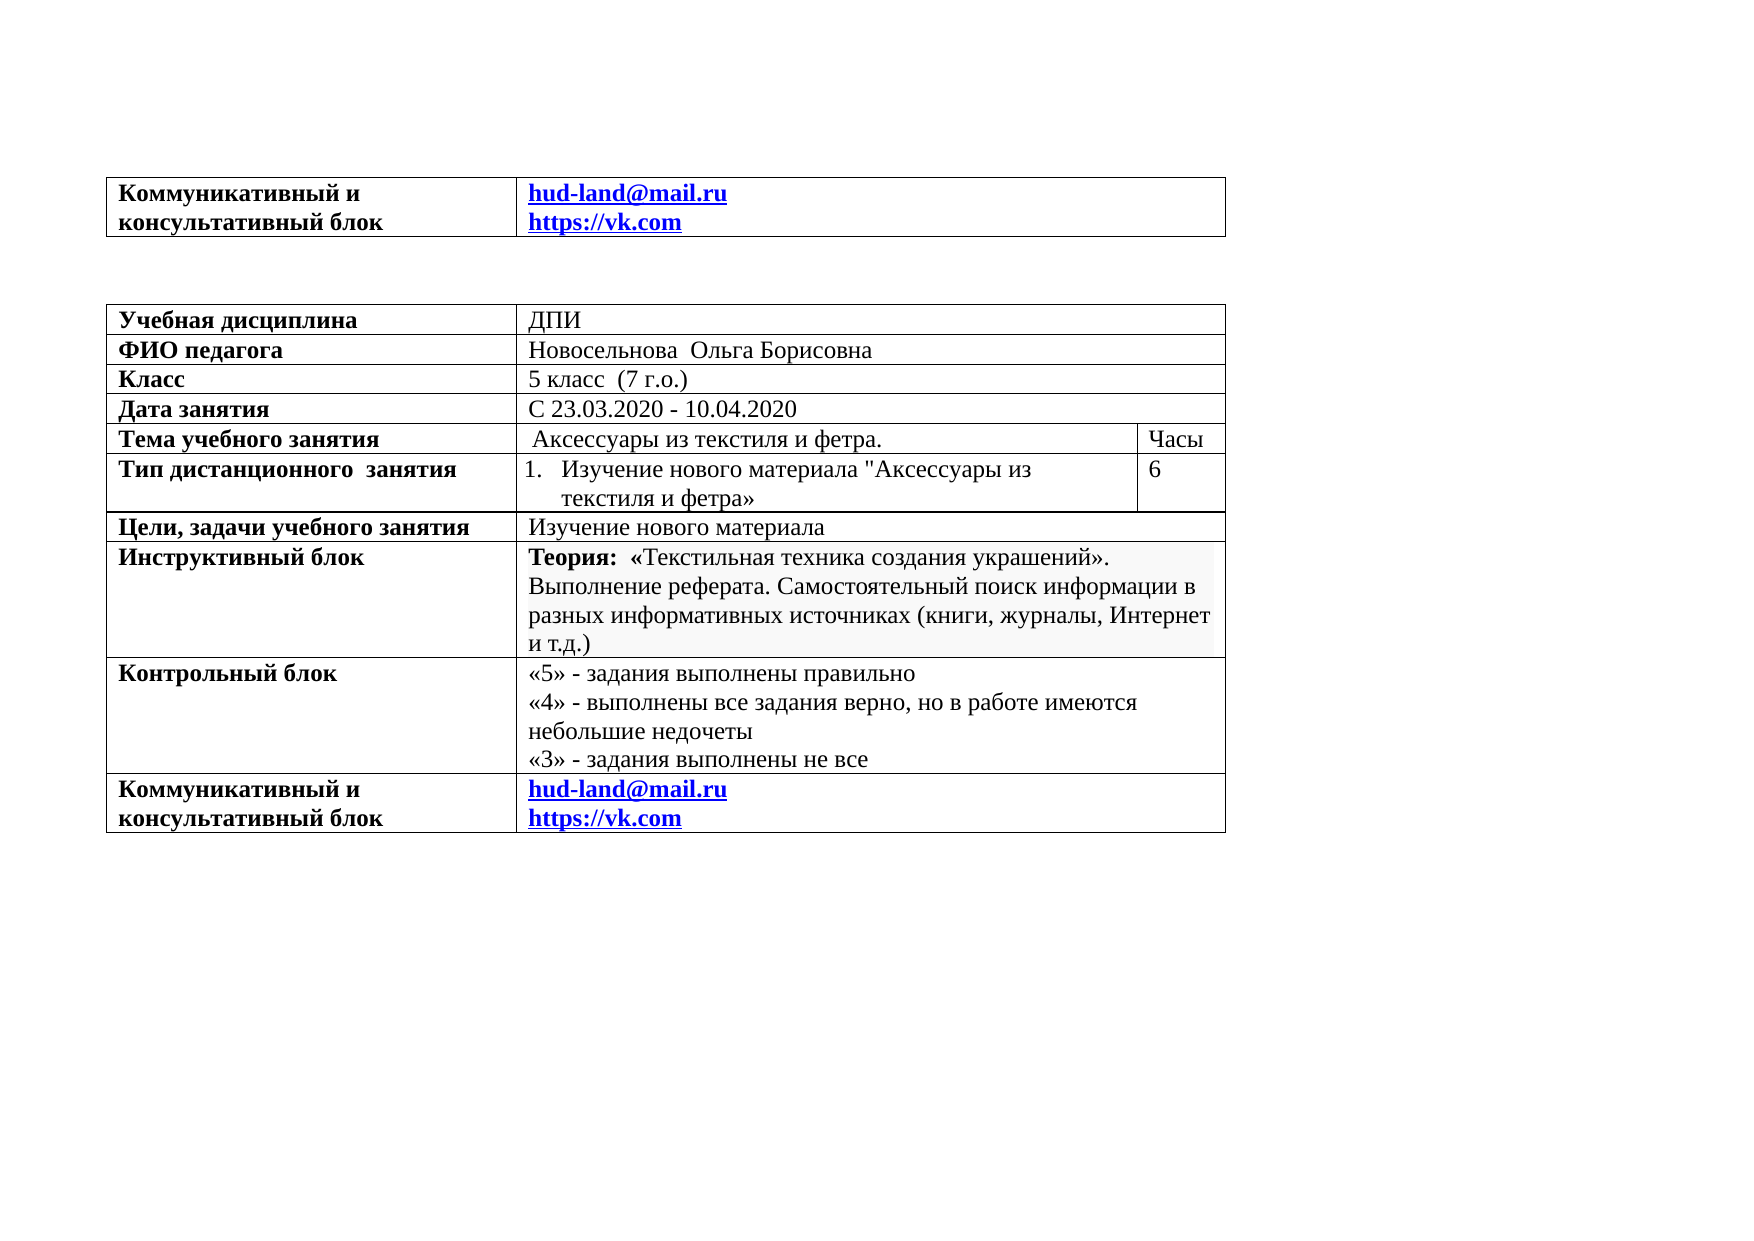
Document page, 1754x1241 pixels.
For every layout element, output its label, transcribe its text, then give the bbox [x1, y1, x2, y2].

table_cell Часы [1138, 424, 1225, 453]
table_cell Контрольный блок [107, 658, 516, 773]
table_cell Изучение нового материала [517, 513, 1225, 541]
table_cell ФИО педагога [107, 335, 516, 363]
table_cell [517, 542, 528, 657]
table_header ДПИ [517, 305, 1225, 334]
table_cell «5» - задания выполнены правильно «4» - выполнены все задания верно, но в работе имеются небольшие недочеты «3» - задания выполнены не все [517, 658, 1225, 773]
table_cell Изучение нового материала "Аксессуары из текстиля и фетра» [517, 454, 1137, 511]
table_cell Новосельнова Ольга Борисовна [517, 335, 1225, 363]
table_cell С 23.03.2020 - 10.04.2020 [517, 394, 1225, 423]
table_cell Класс [107, 365, 516, 393]
table_cell Коммуникативный и консультативный блок [107, 178, 516, 236]
table_cell Цели, задачи учебного занятия [107, 513, 516, 541]
table_cell hud-land@mail.ru https://vk.com [517, 774, 1225, 832]
table_cell 5 класс (7 г.о.) [517, 365, 1225, 393]
table_cell Тема учебного занятия [107, 424, 516, 453]
table_cell hud-land@mail.ru https://vk.com [517, 178, 1225, 236]
table_header Учебная дисциплина [107, 305, 516, 334]
table_cell 6 [1138, 454, 1225, 511]
table_cell Коммуникативный и консультативный блок [107, 774, 516, 832]
table_cell Тип дистанционного занятия [107, 454, 516, 511]
table_cell Дата занятия [107, 394, 516, 423]
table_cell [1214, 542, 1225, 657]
table_cell Инструктивный блок [107, 542, 516, 657]
table_cell Аксессуары из текстиля и фетра. [517, 424, 1137, 453]
